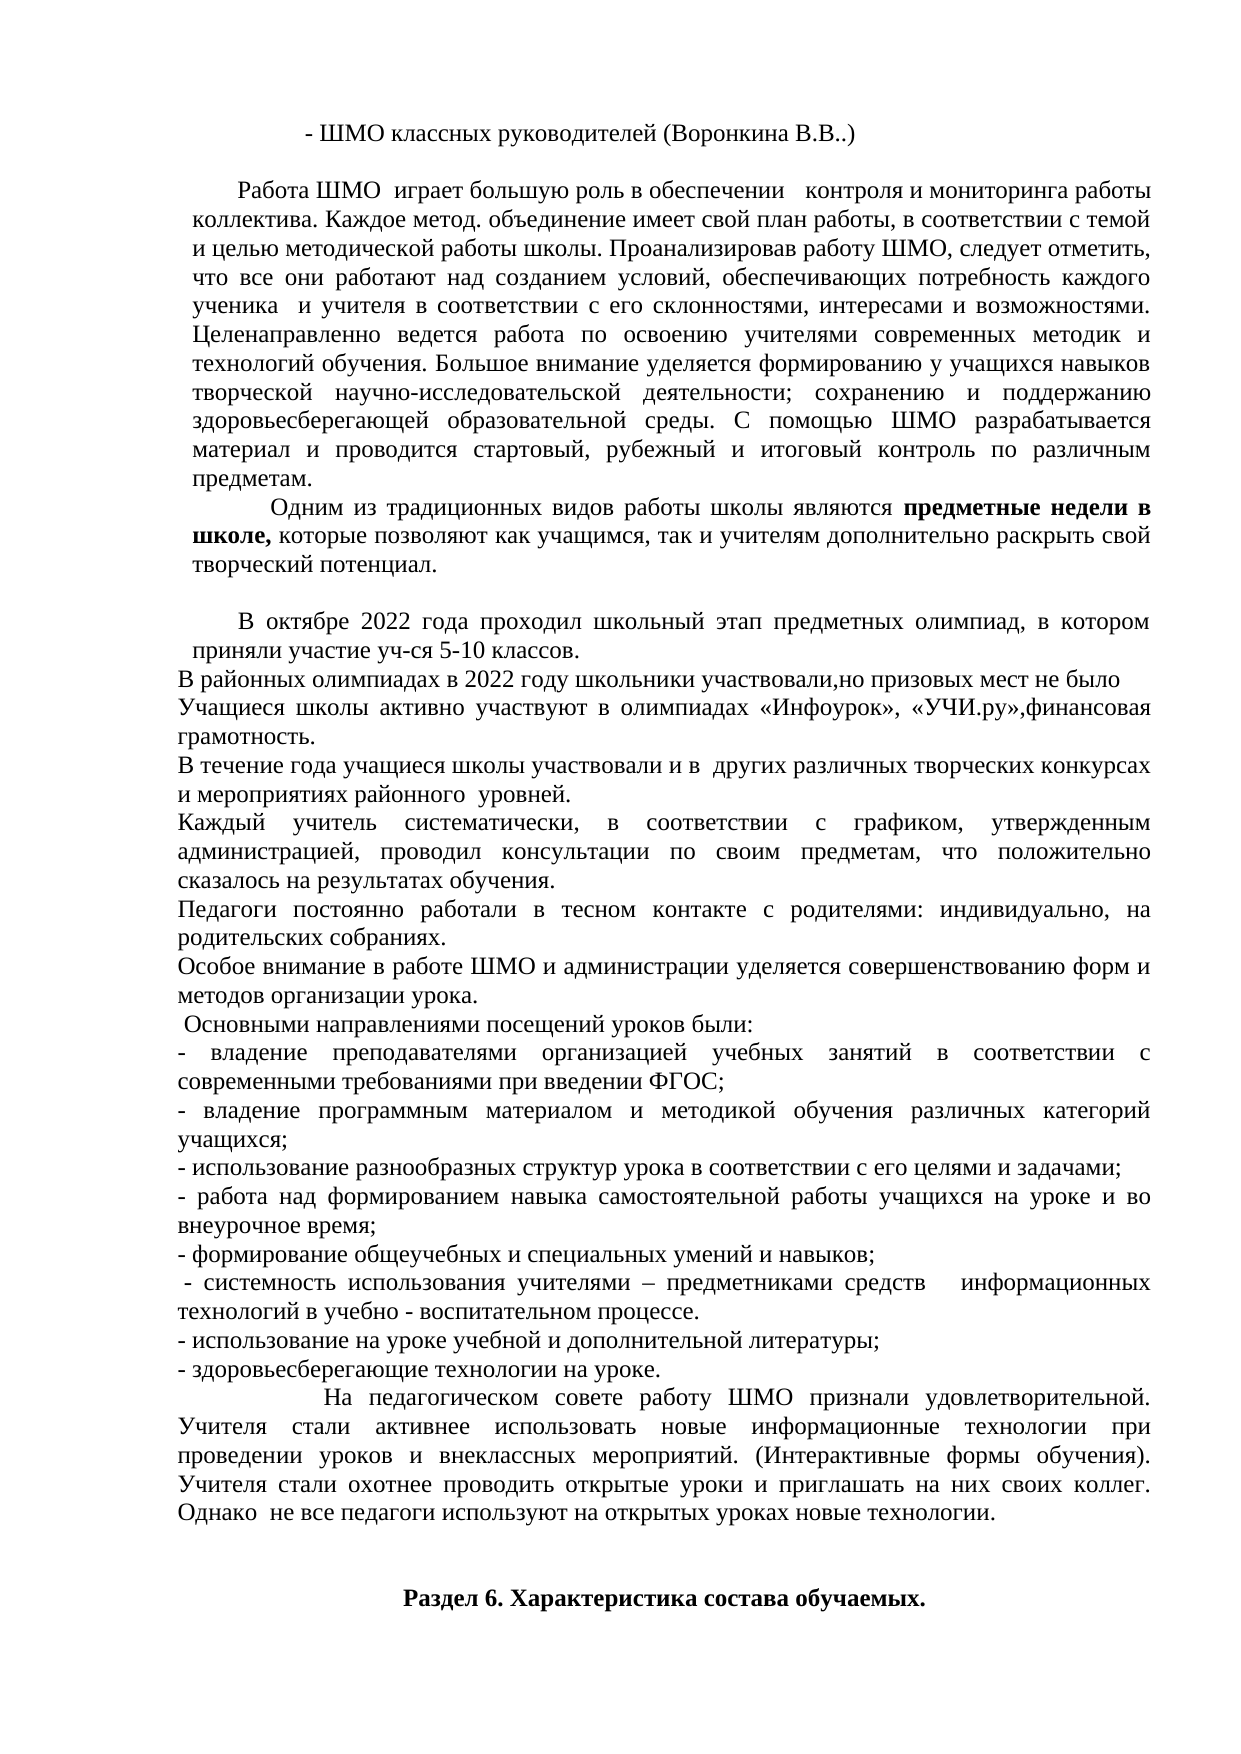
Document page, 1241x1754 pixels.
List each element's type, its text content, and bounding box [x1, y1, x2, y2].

text Одним из традиционных видов работы школы являются предметные недели в школе, которые позволяют как учащимся, так и учителям дополнительно раскрыть свой творческий потенциал. [192, 492, 1152, 578]
text В октябре 2022 года проходил школьный этап предметных олимпиад, в котором приняли участие уч-ся 5-10 классов. [192, 606, 1152, 664]
text - ШМО классных руководителей (Воронкина В.В..) [192, 118, 1152, 147]
text - использование на уроке учебной и дополнительной литературы; [177, 1325, 1152, 1354]
text Педагоги постоянно работали в тесном контакте с родителями: индивидуально, на родительских собраниях. [177, 894, 1152, 951]
text - системность использования учителями – предметниками средств информационных технологий в учебно - воспитательном процессе. [177, 1267, 1152, 1325]
text - владение программным материалом и методикой обучения различных категорий учащихся; [177, 1095, 1152, 1152]
text Раздел 6. Характеристика состава обучаемых. [177, 1583, 1152, 1612]
text Работа ШМО играет большую роль в обеспечении контроля и мониторинга работы коллектива. Каждое метод. объединение имеет свой план работы, в соответствии с темой и целью методической работы школы. Проанализировав работу ШМО, следует отметить, что все они работают над созданием условий, обеспечивающих потребность каждого ученика и учителя в соответствии с его склонностями, интересами и возможностями. Целенаправленно ведется работа по освоению учителями современных методик и технологий обучения. Большое внимание уделяется формированию у учащихся навыков творческой научно-исследовательской деятельности; сохранению и поддержанию здоровьесберегающей образовательной среды. С помощью ШМО разрабатывается материал и проводится стартовый, рубежный и итоговый контроль по различным предметам. [192, 176, 1152, 492]
text На педагогическом совете работу ШМО признали удовлетворительной. Учителя стали активнее использовать новые информационные технологии при проведении уроков и внеклассных мероприятий. (Интерактивные формы обучения). Учителя стали охотнее проводить открытые уроки и приглашать на них своих коллег. Однако не все педагоги используют на открытых уроках новые технологии. [177, 1382, 1152, 1526]
text - здоровьесберегающие технологии на уроке. [177, 1354, 1152, 1382]
text В районных олимпиадах в 2022 году школьники участвовали,но призовых мест не было [177, 664, 1152, 692]
text - работа над формированием навыка самостоятельной работы учащихся на уроке и во внеурочное время; [177, 1181, 1152, 1239]
text Учащиеся школы активно участвуют в олимпиадах «Инфоурок», «УЧИ.ру»,финансовая грамотность. [177, 692, 1152, 750]
text Особое внимание в работе ШМО и администрации уделяется совершенствованию форм и методов организации урока. [177, 951, 1152, 1009]
text В течение года учащиеся школы участвовали и в других различных творческих конкурсах и мероприятиях районного уровней. [177, 750, 1152, 807]
text Каждый учитель систематически, в соответствии с графиком, утвержденным администрацией, проводил консультации по своим предметам, что положительно сказалось на результатах обучения. [177, 807, 1152, 894]
text - владение преподавателями организацией учебных занятий в соответствии с современными требованиями при введении ФГОС; [177, 1037, 1152, 1095]
text Основными направлениями посещений уроков были: [177, 1009, 1152, 1037]
text - формирование общеучебных и специальных умений и навыков; [177, 1239, 1152, 1267]
text - использование разнообразных структур урока в соответствии с его целями и задачами; [177, 1152, 1152, 1181]
